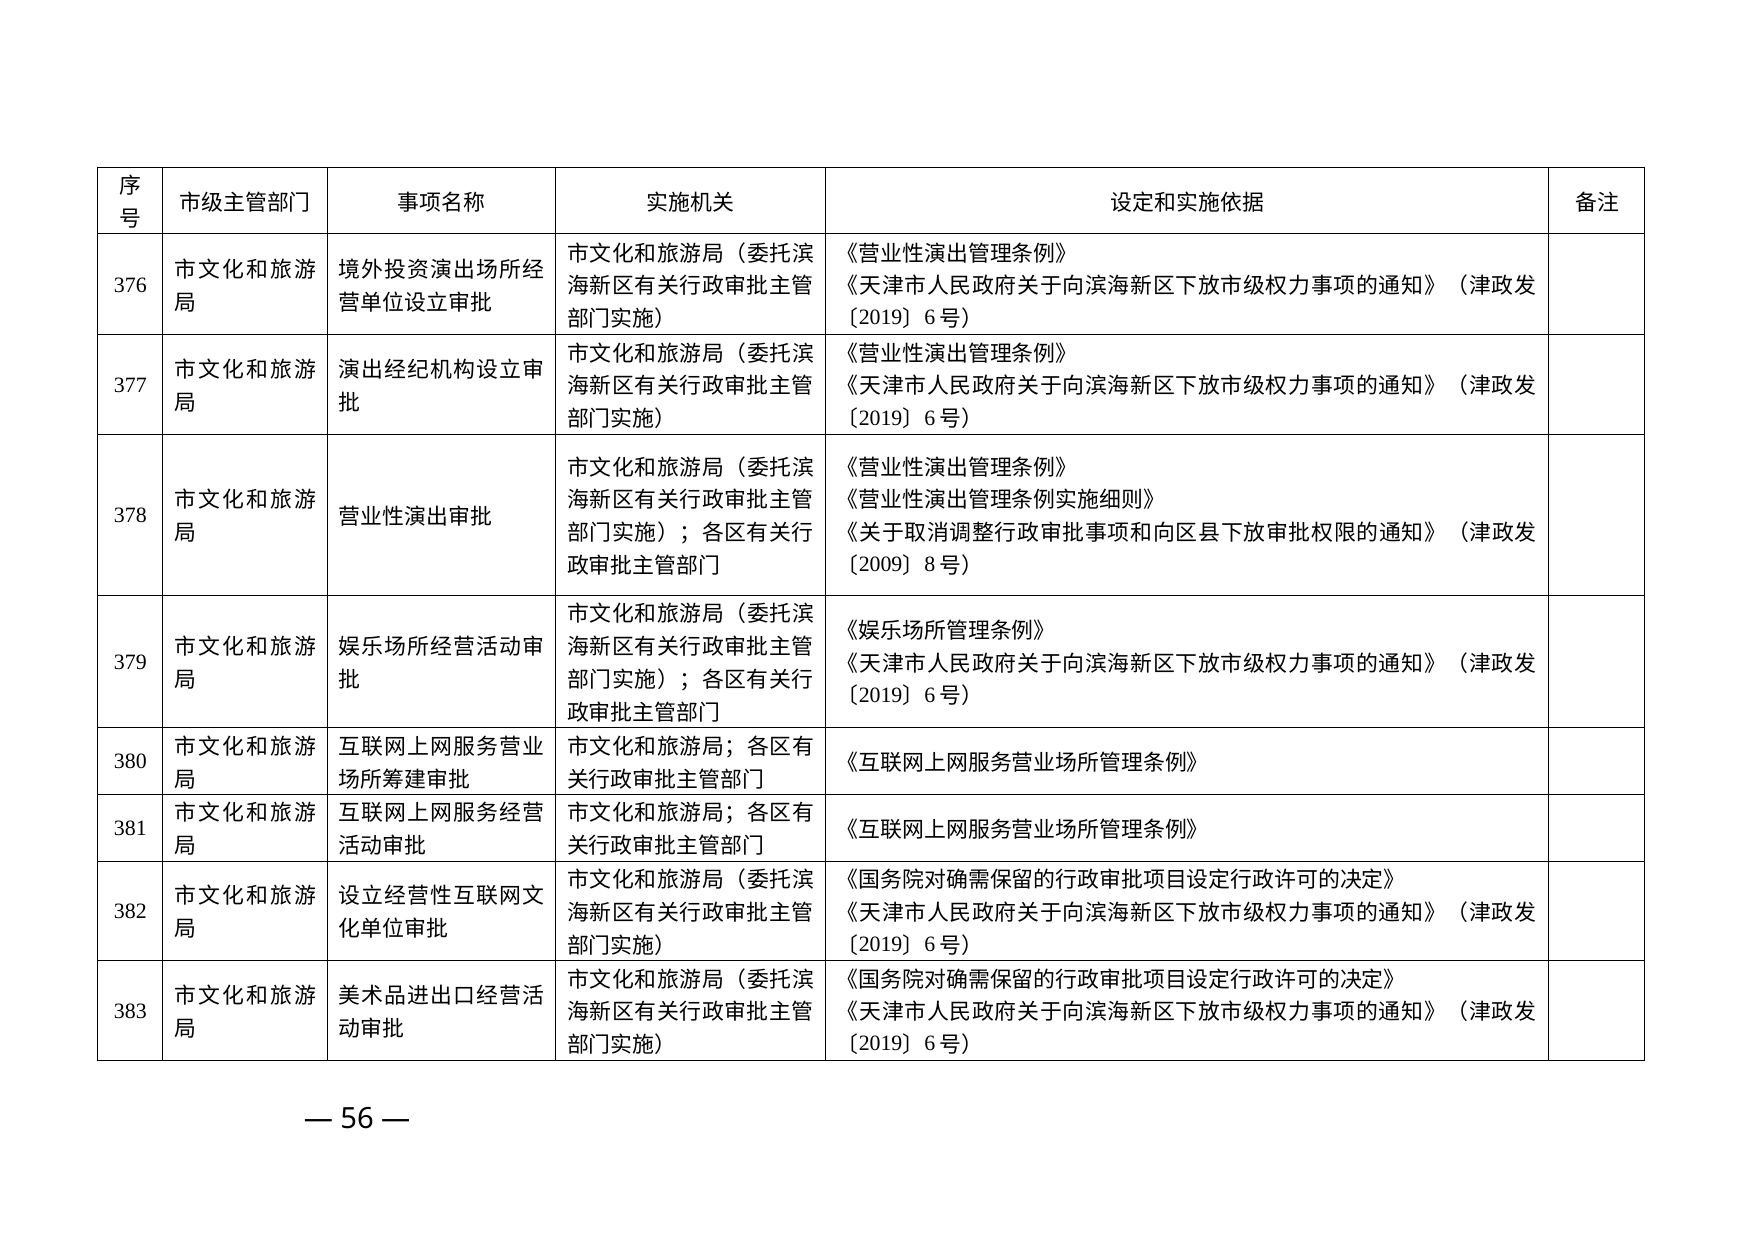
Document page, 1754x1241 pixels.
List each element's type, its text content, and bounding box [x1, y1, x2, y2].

table_cell 378 [98, 435, 162, 595]
table_cell 市文化和旅游局 [163, 728, 327, 794]
table_cell 互联网上网服务经营活动审批 [328, 795, 555, 861]
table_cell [826, 234, 1548, 334]
table_cell [1549, 596, 1644, 727]
table_cell 美术品进出口经营活动审批 [328, 961, 555, 1059]
table_cell [1549, 234, 1644, 334]
table_cell 设立经营性互联网文化单位审批 [328, 862, 555, 960]
table_cell 娱乐场所经营活动审批 [328, 596, 555, 727]
table_cell 营业性演出审批 [328, 435, 555, 595]
table_cell 市文化和旅游局 [163, 234, 327, 334]
table_cell 《营业性演出管理条例》 《营业性演出管理条例实施细则》 《关于取消调整行政审批事项和向区县下放审批权限的通知》（津政发〔2009〕8号） [826, 435, 1548, 595]
table_cell 市文化和旅游局；各区有关行政审批主管部门 [556, 795, 825, 861]
table_cell [1549, 795, 1644, 861]
table_cell 《娱乐场所管理条例》 《天津市人民政府关于向滨海新区下放市级权力事项的通知》（津政发〔2019〕6号） [826, 596, 1548, 727]
table_cell 377 [98, 335, 162, 434]
table_cell 379 [98, 596, 162, 727]
table_cell 市文化和旅游局；各区有关行政审批主管部门 [556, 728, 825, 794]
table_cell 市文化和旅游局 [163, 435, 327, 595]
table_cell 市文化和旅游局（委托滨海新区有关行政审批主管部门实施）；各区有关行政审批主管部门 [556, 596, 825, 727]
table_cell 《国务院对确需保留的行政审批项目设定行政许可的决定》 《天津市人民政府关于向滨海新区下放市级权力事项的通知》（津政发〔2019〕6号） [826, 961, 1548, 1059]
table_cell 《国务院对确需保留的行政审批项目设定行政许可的决定》 《天津市人民政府关于向滨海新区下放市级权力事项的通知》（津政发〔2019〕6号） [826, 862, 1548, 960]
table_cell [1549, 435, 1644, 595]
table_cell 市文化和旅游局 [163, 596, 327, 727]
table_cell 《互联网上网服务营业场所管理条例》 [826, 795, 1548, 861]
table_header 备注 [1549, 168, 1644, 233]
table_cell 市文化和旅游局 [163, 862, 327, 960]
table_cell 境外投资演出场所经营单位设立审批 [328, 234, 555, 334]
table_cell 376 [98, 234, 162, 334]
table_cell 382 [98, 862, 162, 960]
table_cell 市文化和旅游局（委托滨海新区有关行政审批主管部门实施） [556, 335, 825, 434]
table_cell 市文化和旅游局（委托滨海新区有关行政审批主管部门实施）；各区有关行政审批主管部门 [556, 435, 825, 595]
table_cell 《互联网上网服务营业场所管理条例》 [826, 728, 1548, 794]
table_cell 互联网上网服务营业场所筹建审批 [328, 728, 555, 794]
table_cell [1549, 862, 1644, 960]
table_cell 380 [98, 728, 162, 794]
table_header 市级主管部门 [163, 168, 327, 233]
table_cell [826, 335, 1548, 434]
table_cell 市文化和旅游局 [163, 961, 327, 1059]
table_cell [1549, 961, 1644, 1059]
table_header 序号 [98, 168, 162, 233]
table_cell 市文化和旅游局 [163, 795, 327, 861]
table_cell 市文化和旅游局（委托滨海新区有关行政审批主管部门实施） [556, 234, 825, 334]
table_header 实施机关 [556, 168, 825, 233]
table_cell [1549, 335, 1644, 434]
table_header 设定和实施依据 [826, 168, 1548, 233]
table_cell 市文化和旅游局（委托滨海新区有关行政审批主管部门实施） [556, 862, 825, 960]
table_header 事项名称 [328, 168, 555, 233]
table_cell [1549, 728, 1644, 794]
table_cell 381 [98, 795, 162, 861]
table_cell 383 [98, 961, 162, 1059]
table_cell 市文化和旅游局（委托滨海新区有关行政审批主管部门实施） [556, 961, 825, 1059]
table_cell 演出经纪机构设立审批 [328, 335, 555, 434]
table_cell 市文化和旅游局 [163, 335, 327, 434]
